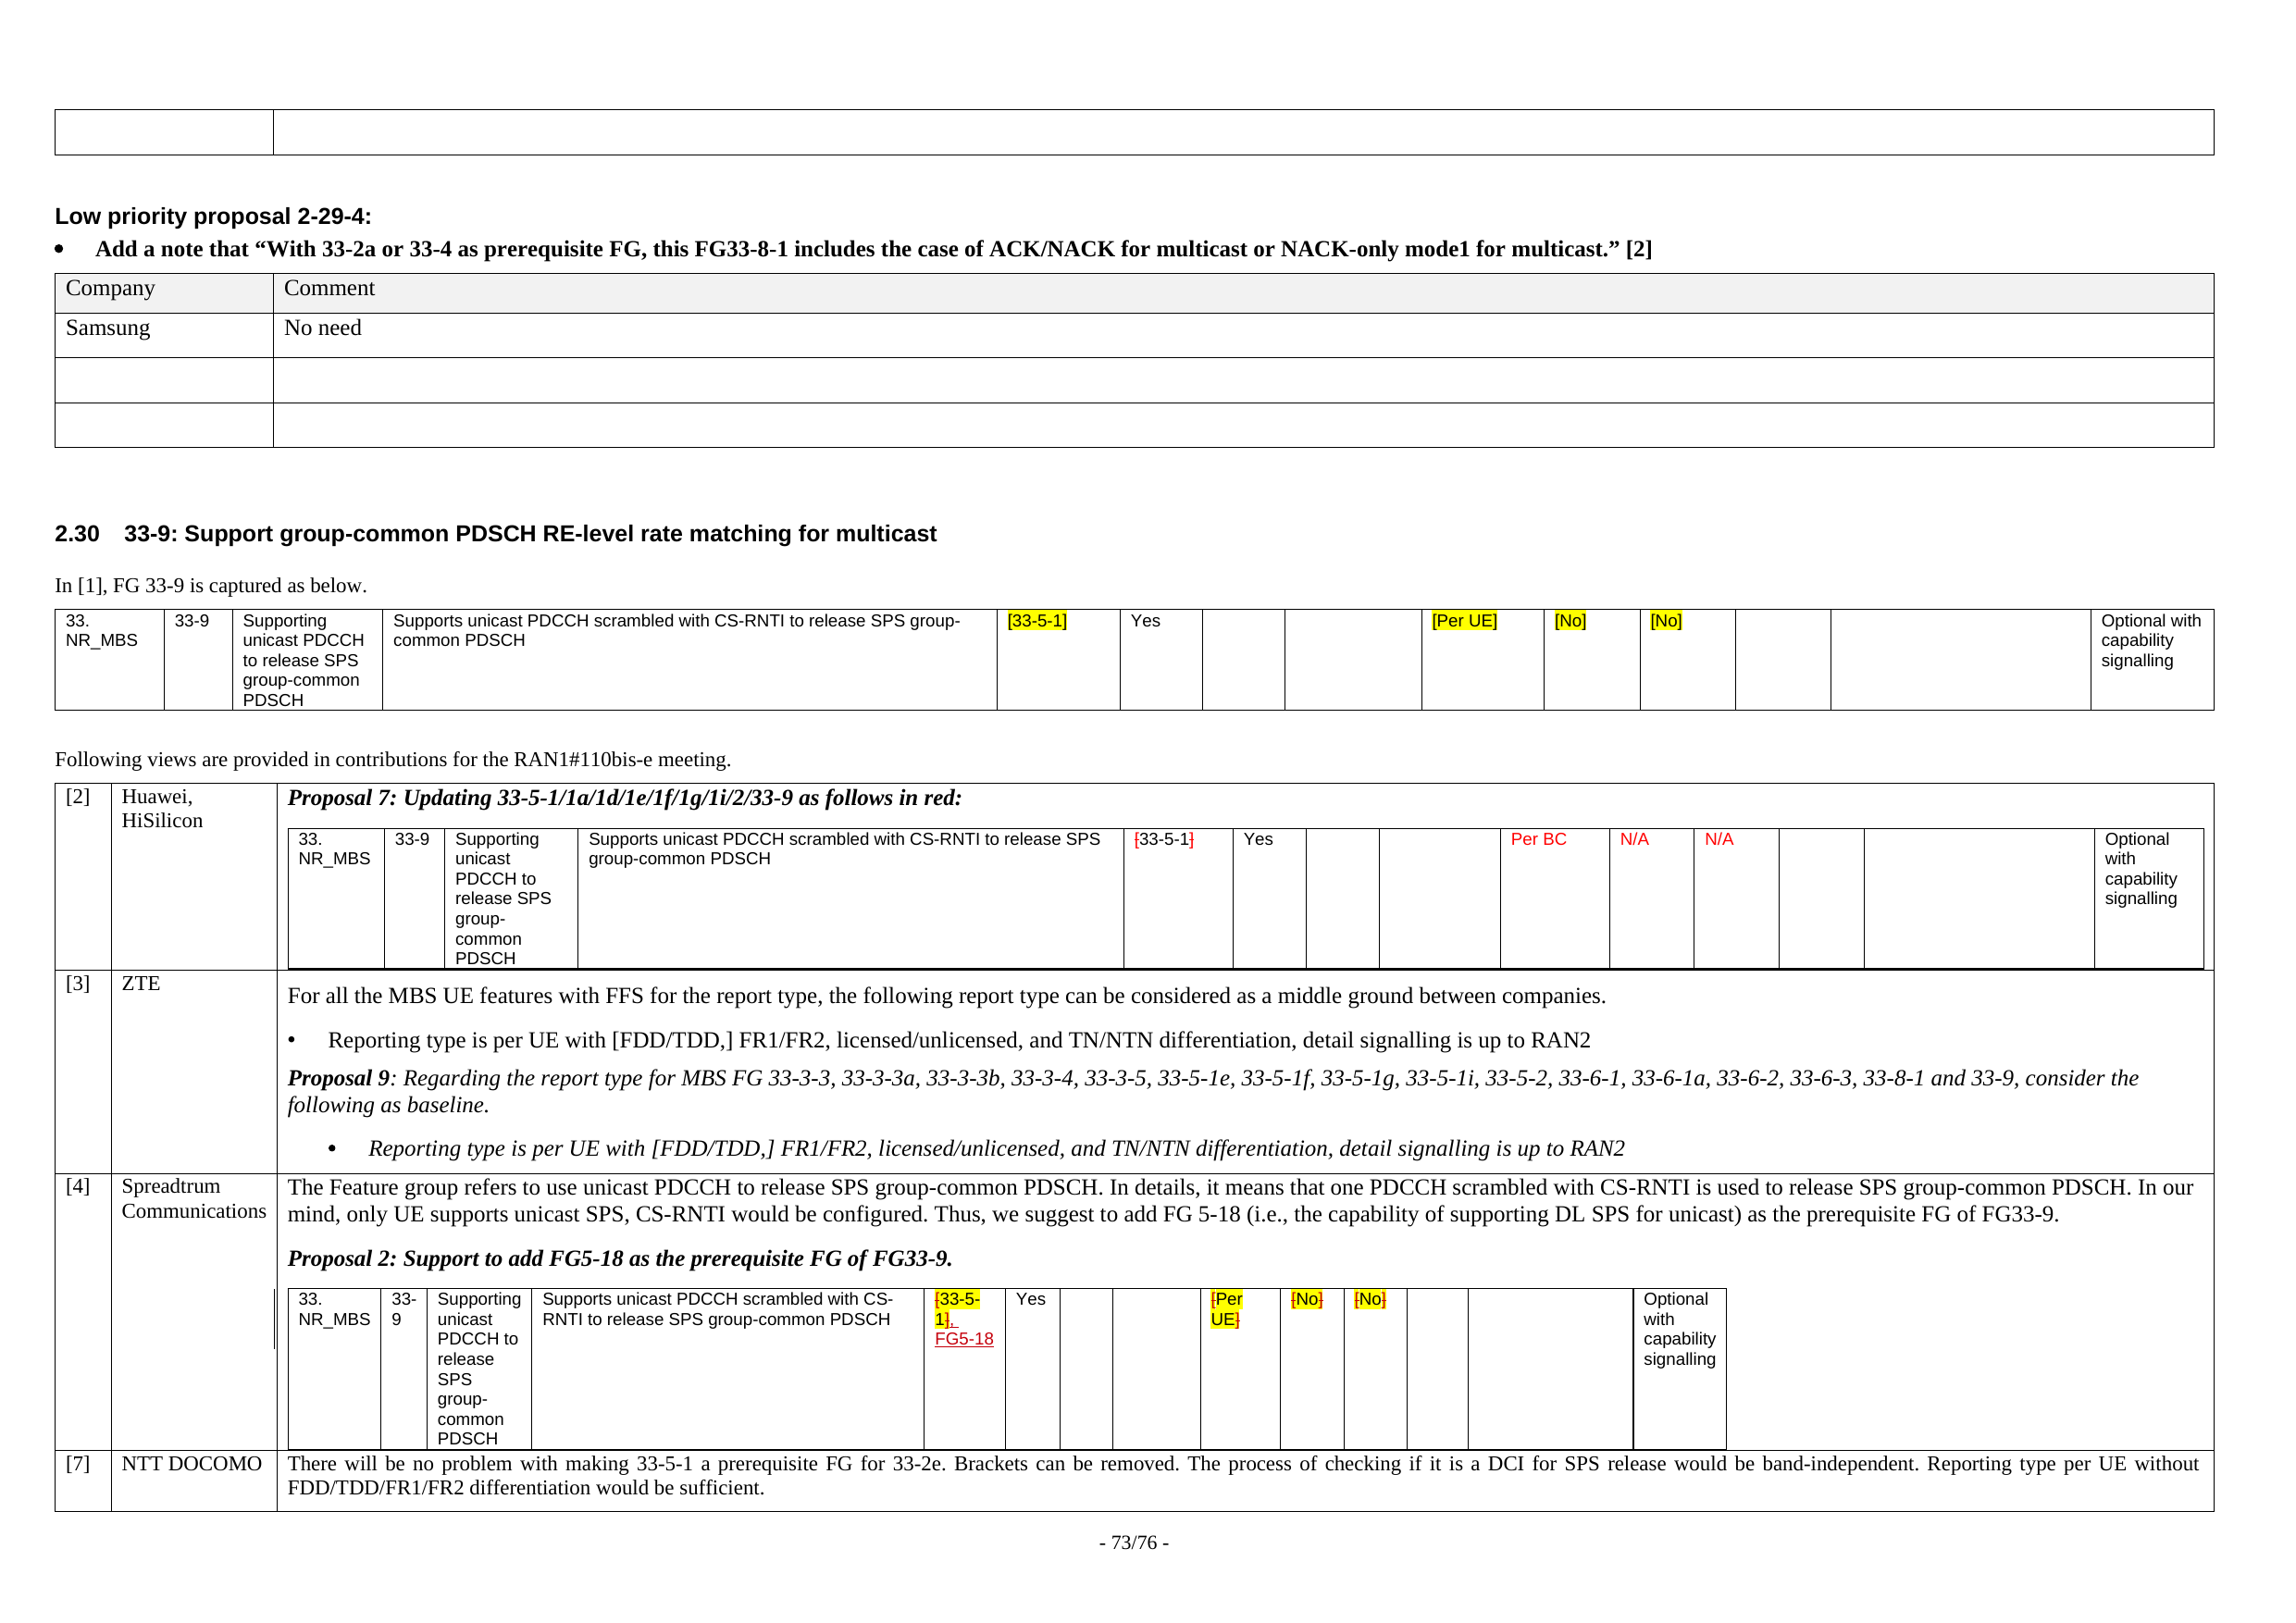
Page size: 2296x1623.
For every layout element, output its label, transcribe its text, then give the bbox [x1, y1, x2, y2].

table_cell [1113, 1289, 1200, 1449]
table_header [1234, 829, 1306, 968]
list Add a note that “With 33-2a or 33-4 as prerequisite FG, this FG33-8-1 includes the case of ACK/NACK for multicast or NACK-only mode1 for multicast.” [2] [55, 235, 2214, 262]
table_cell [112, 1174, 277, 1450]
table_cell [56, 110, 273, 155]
text In [1], FG 33-9 is captured as below. [55, 573, 2214, 598]
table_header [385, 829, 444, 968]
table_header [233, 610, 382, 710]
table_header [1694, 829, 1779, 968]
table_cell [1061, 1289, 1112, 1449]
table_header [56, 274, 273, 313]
subtitle 2.30 33-9: Support group-common PDSCH RE-level rate matching for multicast [55, 520, 2214, 547]
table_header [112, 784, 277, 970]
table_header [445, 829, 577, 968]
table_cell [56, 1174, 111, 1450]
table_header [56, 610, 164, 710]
text Following views are provided in contributions for the RAN1#110bis-e meeting. [55, 747, 2214, 771]
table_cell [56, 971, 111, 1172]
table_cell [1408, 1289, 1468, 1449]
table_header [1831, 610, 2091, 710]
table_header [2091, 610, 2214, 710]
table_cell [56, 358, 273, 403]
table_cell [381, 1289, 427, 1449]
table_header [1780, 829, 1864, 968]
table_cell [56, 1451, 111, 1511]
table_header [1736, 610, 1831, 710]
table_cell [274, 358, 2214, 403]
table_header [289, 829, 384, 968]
subtitle Low priority proposal 2-29-4: [55, 203, 2214, 229]
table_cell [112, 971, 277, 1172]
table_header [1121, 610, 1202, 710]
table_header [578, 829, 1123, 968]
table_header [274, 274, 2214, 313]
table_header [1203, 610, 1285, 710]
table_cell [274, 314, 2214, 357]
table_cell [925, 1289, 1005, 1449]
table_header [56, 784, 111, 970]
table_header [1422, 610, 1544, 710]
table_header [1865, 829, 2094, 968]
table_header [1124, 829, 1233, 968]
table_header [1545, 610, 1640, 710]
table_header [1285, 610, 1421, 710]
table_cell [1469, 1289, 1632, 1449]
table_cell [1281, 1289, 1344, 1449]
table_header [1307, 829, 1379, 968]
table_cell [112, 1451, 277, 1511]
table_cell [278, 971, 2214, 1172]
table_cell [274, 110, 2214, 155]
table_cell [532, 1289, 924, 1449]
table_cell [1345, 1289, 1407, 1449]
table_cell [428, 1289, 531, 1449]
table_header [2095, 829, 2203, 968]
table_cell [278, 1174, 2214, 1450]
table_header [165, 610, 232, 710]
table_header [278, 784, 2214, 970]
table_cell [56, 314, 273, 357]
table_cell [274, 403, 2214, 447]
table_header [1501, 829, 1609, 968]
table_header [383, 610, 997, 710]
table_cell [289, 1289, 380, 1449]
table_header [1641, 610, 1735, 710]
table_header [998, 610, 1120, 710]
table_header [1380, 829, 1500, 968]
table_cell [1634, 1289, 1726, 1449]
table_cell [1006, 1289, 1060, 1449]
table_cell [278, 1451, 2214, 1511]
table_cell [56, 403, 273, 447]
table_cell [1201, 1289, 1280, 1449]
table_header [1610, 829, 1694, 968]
